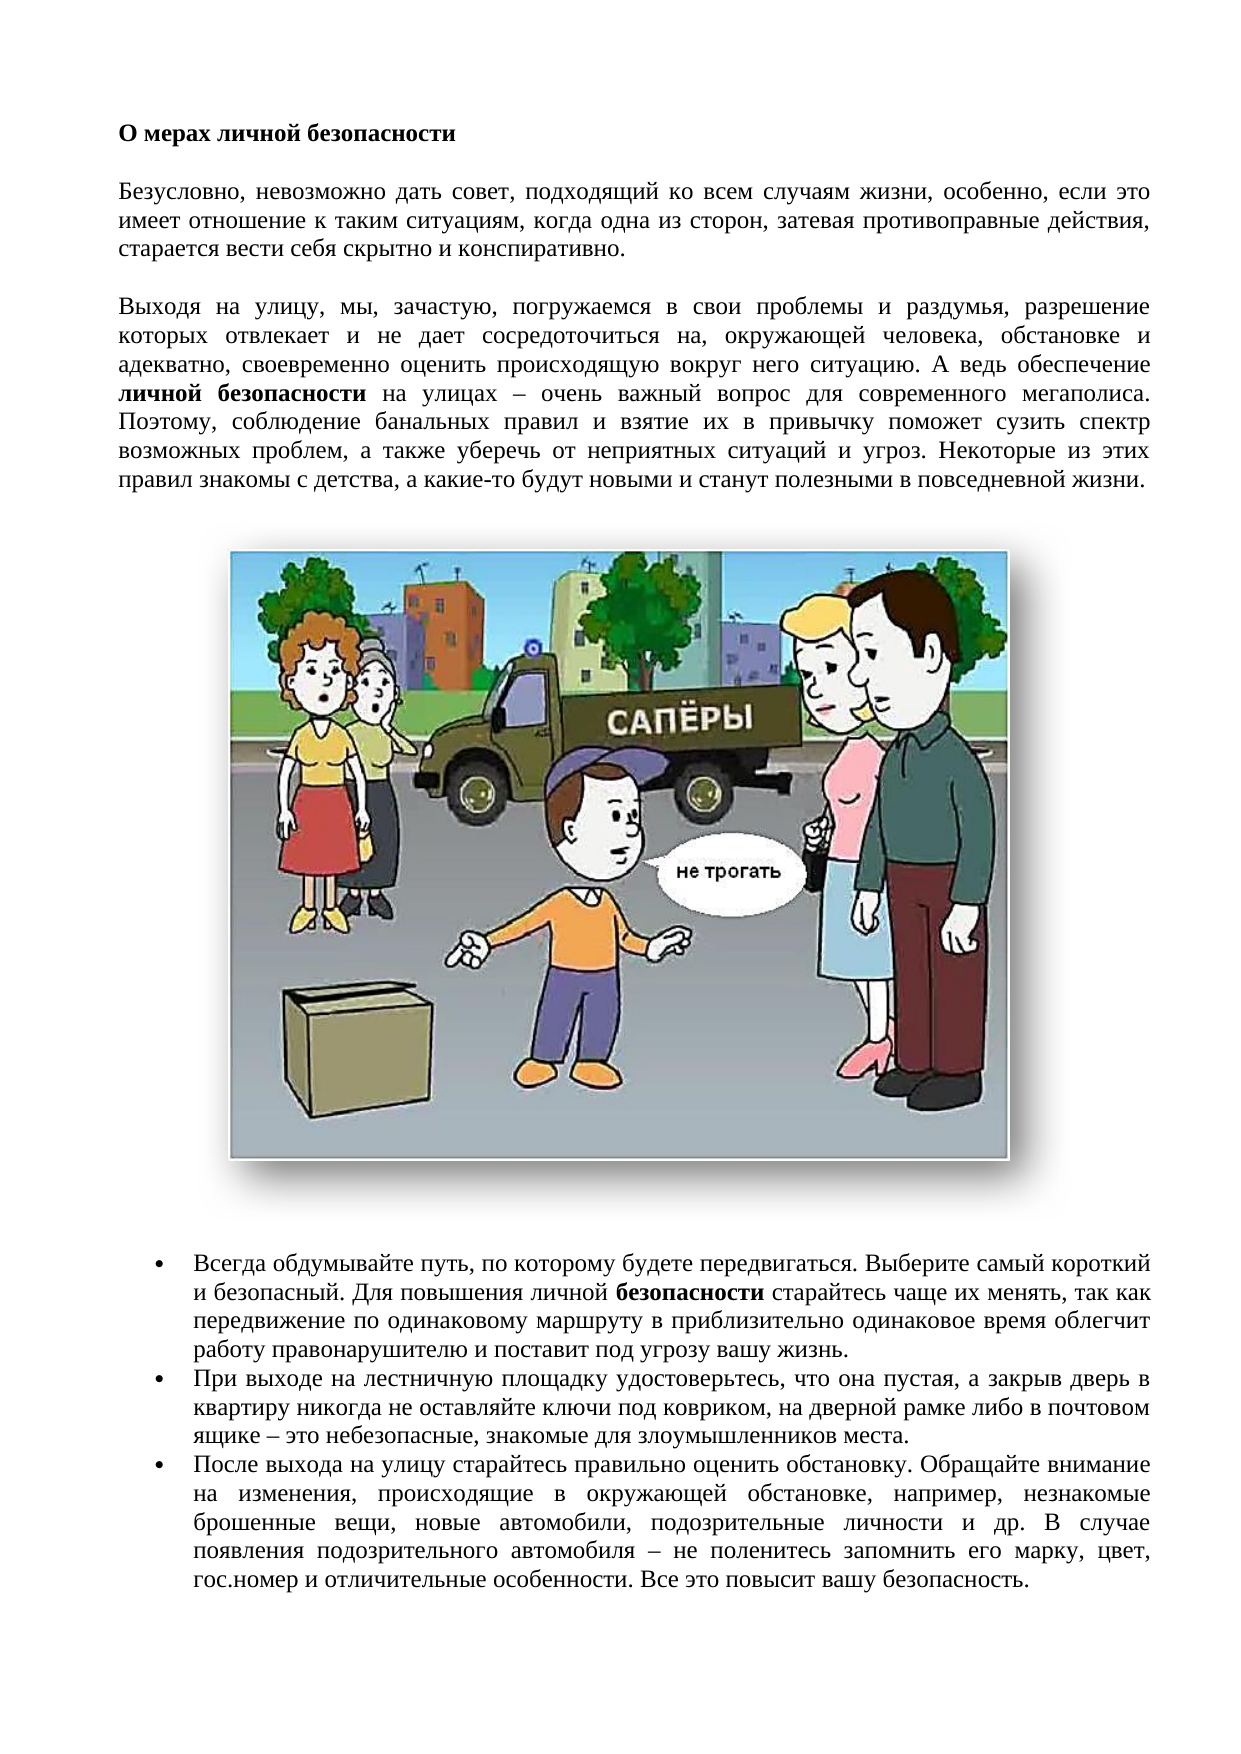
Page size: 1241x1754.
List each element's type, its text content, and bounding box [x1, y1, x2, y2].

list Всегда обдумывайте путь, по которому будете передвигаться. Выберите самый короткий и безопасный. Для повышения личной безопасности старайтесь чаще их менять, так как передвижение по одинаковому маршруту в приблизительно одинаковое время облегчит работу правонарушителю и поставит под угрозу вашу жизнь. [156, 1248, 1152, 1363]
list После выхода на улицу старайтесь правильно оценить обстановку. Обращайте внимание на изменения, происходящие в окружающей обстановке, например, незнакомые брошенные вещи, новые автомобили, подозрительные личности и др. В случае появления подозрительного автомобиля – не поленитесь запомнить его марку, цвет, гос.номер и отличительные особенности. Все это повысит вашу безопасность. [156, 1449, 1152, 1593]
picture [228, 549, 1010, 1161]
list При выходе на лестничную площадку удостоверьтесь, что она пустая, а закрыв дверь в квартиру никогда не оставляйте ключи под ковриком, на дверной рамке либо в почтовом ящике – это небезопасные, знакомые для злоумышленников места. [156, 1363, 1152, 1449]
text Безусловно, невозможно дать совет, подходящий ко всем случаям жизни, особенно, если это имеет отношение к таким ситуациям, когда одна из сторон, затевая противоправные действия, старается вести себя скрытно и конспиративно. [118, 176, 1152, 262]
text О мерах личной безопасности [118, 118, 1152, 147]
text Выходя на улицу, мы, зачастую, погружаемся в свои проблемы и раздумья, разрешение которых отвлекает и не дает сосредоточиться на, окружающей человека, обстановке и адекватно, своевременно оценить происходящую вокруг него ситуацию. А ведь обеспечение личной безопасности на улицах – очень важный вопрос для современного мегаполиса. Поэтому, соблюдение банальных правил и взятие их в привычку поможет сузить спектр возможных проблем, а также уберечь от неприятных ситуаций и угроз. Некоторые из этих правил знакомы с детства, а какие-то будут новыми и станут полезными в повседневной жизни. [118, 291, 1152, 493]
